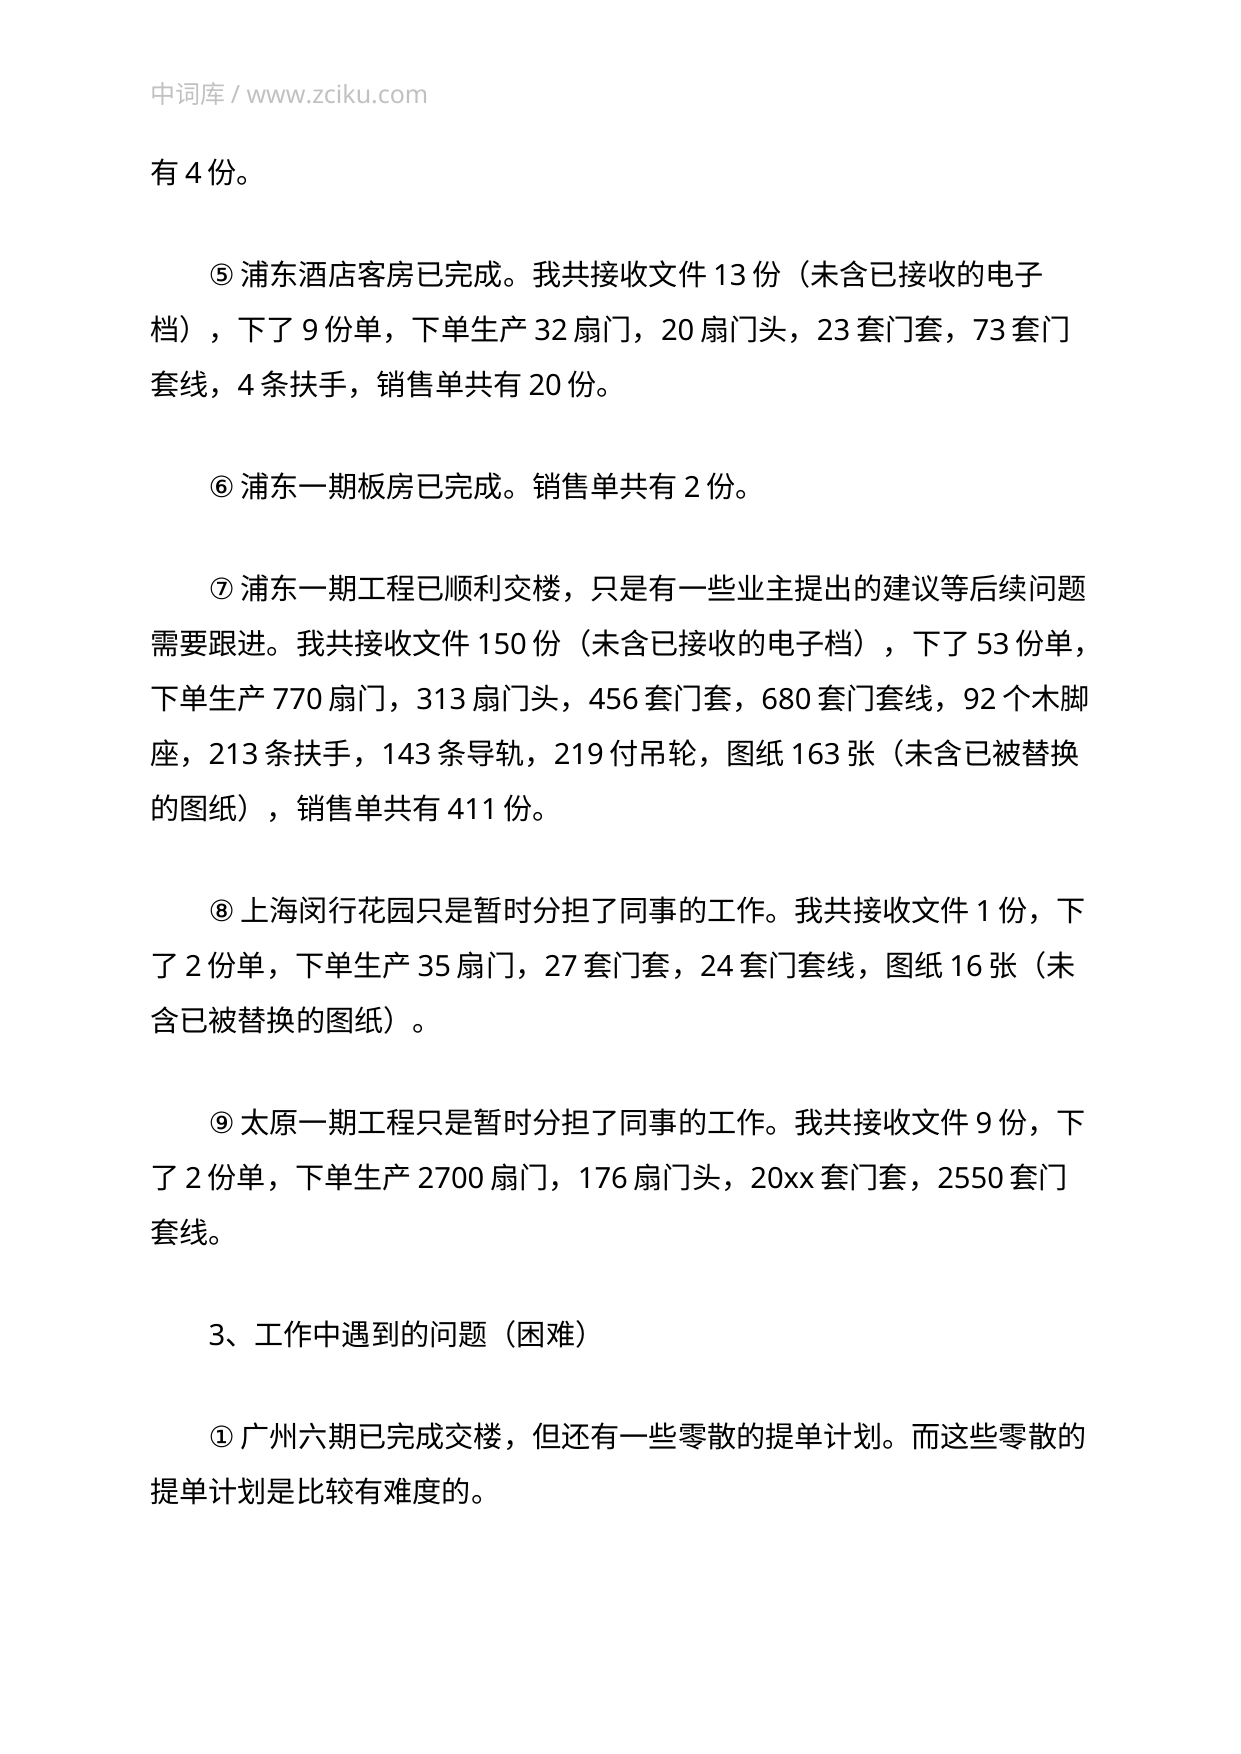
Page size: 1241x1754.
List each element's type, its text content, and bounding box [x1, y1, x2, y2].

text ⑥浦东一期板房已完成。销售单共有2份。 [150, 464, 1090, 506]
text ⑧上海闵行花园只是暂时分担了同事的工作。我共接收文件1份，下了2份单，下单生产35扇门，27套门套，24套门套线，图纸16张（未含已被替换的图纸）。 [150, 888, 1090, 1040]
text ⑦浦东一期工程已顺利交楼，只是有一些业主提出的建议等后续问题需要跟进。我共接收文件150份（未含已接收的电子档），下了53份单，下单生产770扇门，313扇门头，456套门套，680套门套线，92个木脚座，213条扶手，143条导轨，219付吊轮，图纸163张（未含已被替换的图纸），销售单共有411份。 [150, 566, 1090, 828]
text ①广州六期已完成交楼，但还有一些零散的提单计划。而这些零散的提单计划是比较有难度的。 [150, 1413, 1090, 1511]
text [150, 150, 1090, 192]
text ⑤浦东酒店客房已完成。我共接收文件13份（未含已接收的电子档），下了9份单，下单生产32扇门，20扇门头，23套门套，73套门套线，4条扶手，销售单共有20份。 [150, 252, 1090, 404]
text ⑨太原一期工程只是暂时分担了同事的工作。我共接收文件9份，下了2份单，下单生产2700扇门，176扇门头，20xx套门套，2550套门套线。 [150, 1100, 1090, 1252]
text 3、工作中遇到的问题（困难） [150, 1311, 1090, 1354]
